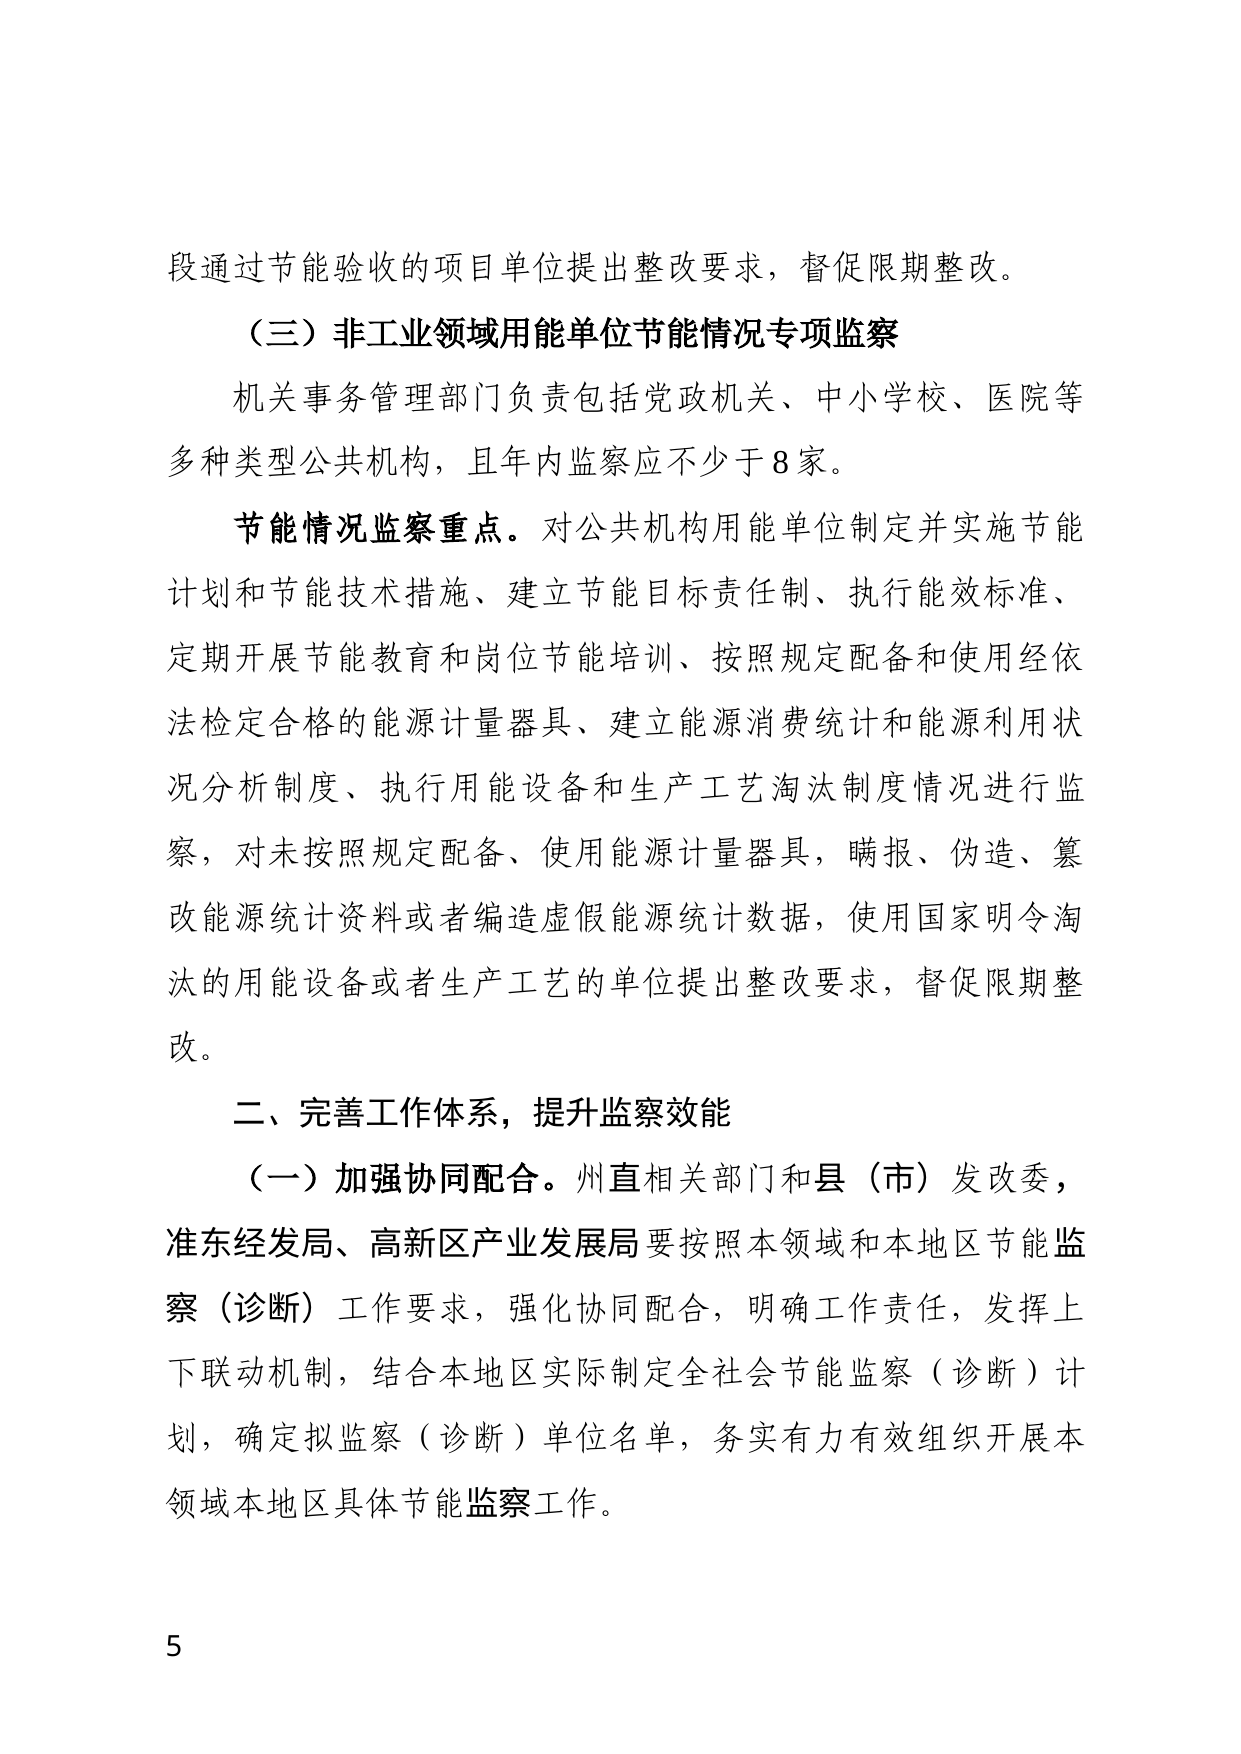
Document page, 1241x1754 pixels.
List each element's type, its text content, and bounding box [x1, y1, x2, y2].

text （三）非工业领域用能单位节能情况专项监察 [165, 298, 1087, 363]
text 节能情况监察重点。对公共机构用能单位制定并实施节能计划和节能技术措施、建立节能目标责任制、执行能效标准、定期开展节能教育和岗位节能培训、按照规定配备和使用经依法检定合格的能源计量器具、建立能源消费统计和能源利用状况分析制度、执行用能设备和生产工艺淘汰制度情况进行监察，对未按照规定配备、使用能源计量器具，瞒报、伪造、篡改能源统计资料或者编造虚假能源统计数据，使用国家明令淘汰的用能设备或者生产工艺的单位提出整改要求，督促限期整改。 [165, 493, 1087, 1078]
text 二、完善工作体系，提升监察效能 [165, 1078, 1087, 1143]
text 机关事务管理部门负责包括党政机关、中小学校、医院等多种类型公共机构，且年内监察应不少于8家。 [165, 363, 1087, 493]
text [165, 233, 1087, 298]
text （一）加强协同配合。州直相关部门和县（市）发改委，准东经发局、高新区产业发展局要按照本领域和本地区节能监察（诊断）工作要求，强化协同配合，明确工作责任，发挥上下联动机制，结合本地区实际制定全社会节能监察（诊断）计划，确定拟监察（诊断）单位名单，务实有力有效组织开展本领域本地区具体节能监察工作。 [165, 1143, 1087, 1533]
